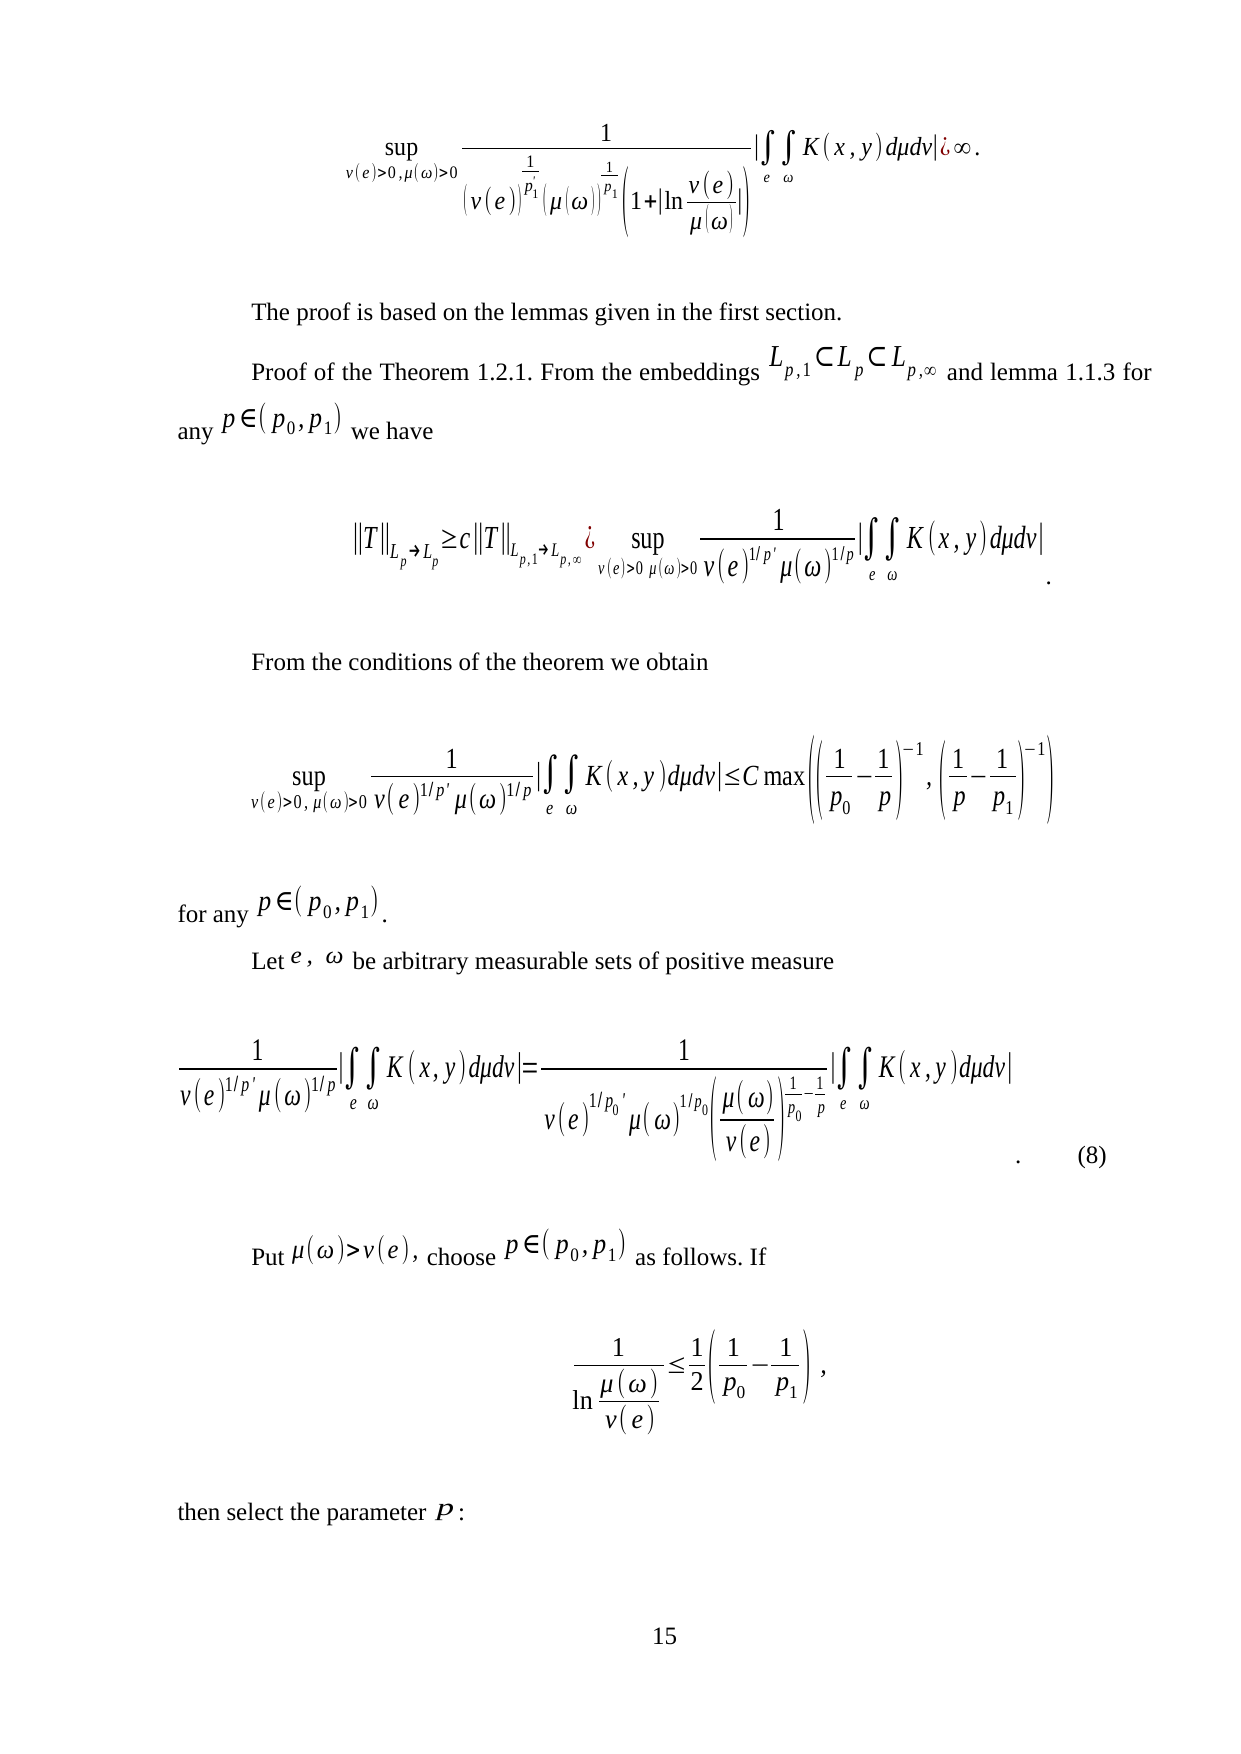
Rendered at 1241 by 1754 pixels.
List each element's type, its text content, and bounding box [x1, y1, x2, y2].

text Proof of the Theorem 1.2.1. From the embeddings and lemma 1.1.3 for any we have [177, 340, 1152, 444]
text then select the parameter : [177, 1494, 1152, 1526]
text From the conditions of the theorem we obtain [177, 647, 1152, 676]
text for any . [177, 884, 1152, 928]
text Put choose as follows. If [177, 1227, 1152, 1271]
text . (8) [177, 1032, 1152, 1169]
text Let be arbitrary measurable sets of positive measure [177, 942, 1152, 975]
text . [177, 502, 1152, 590]
text The proof is based on the lemmas given in the first section. [177, 297, 1152, 326]
